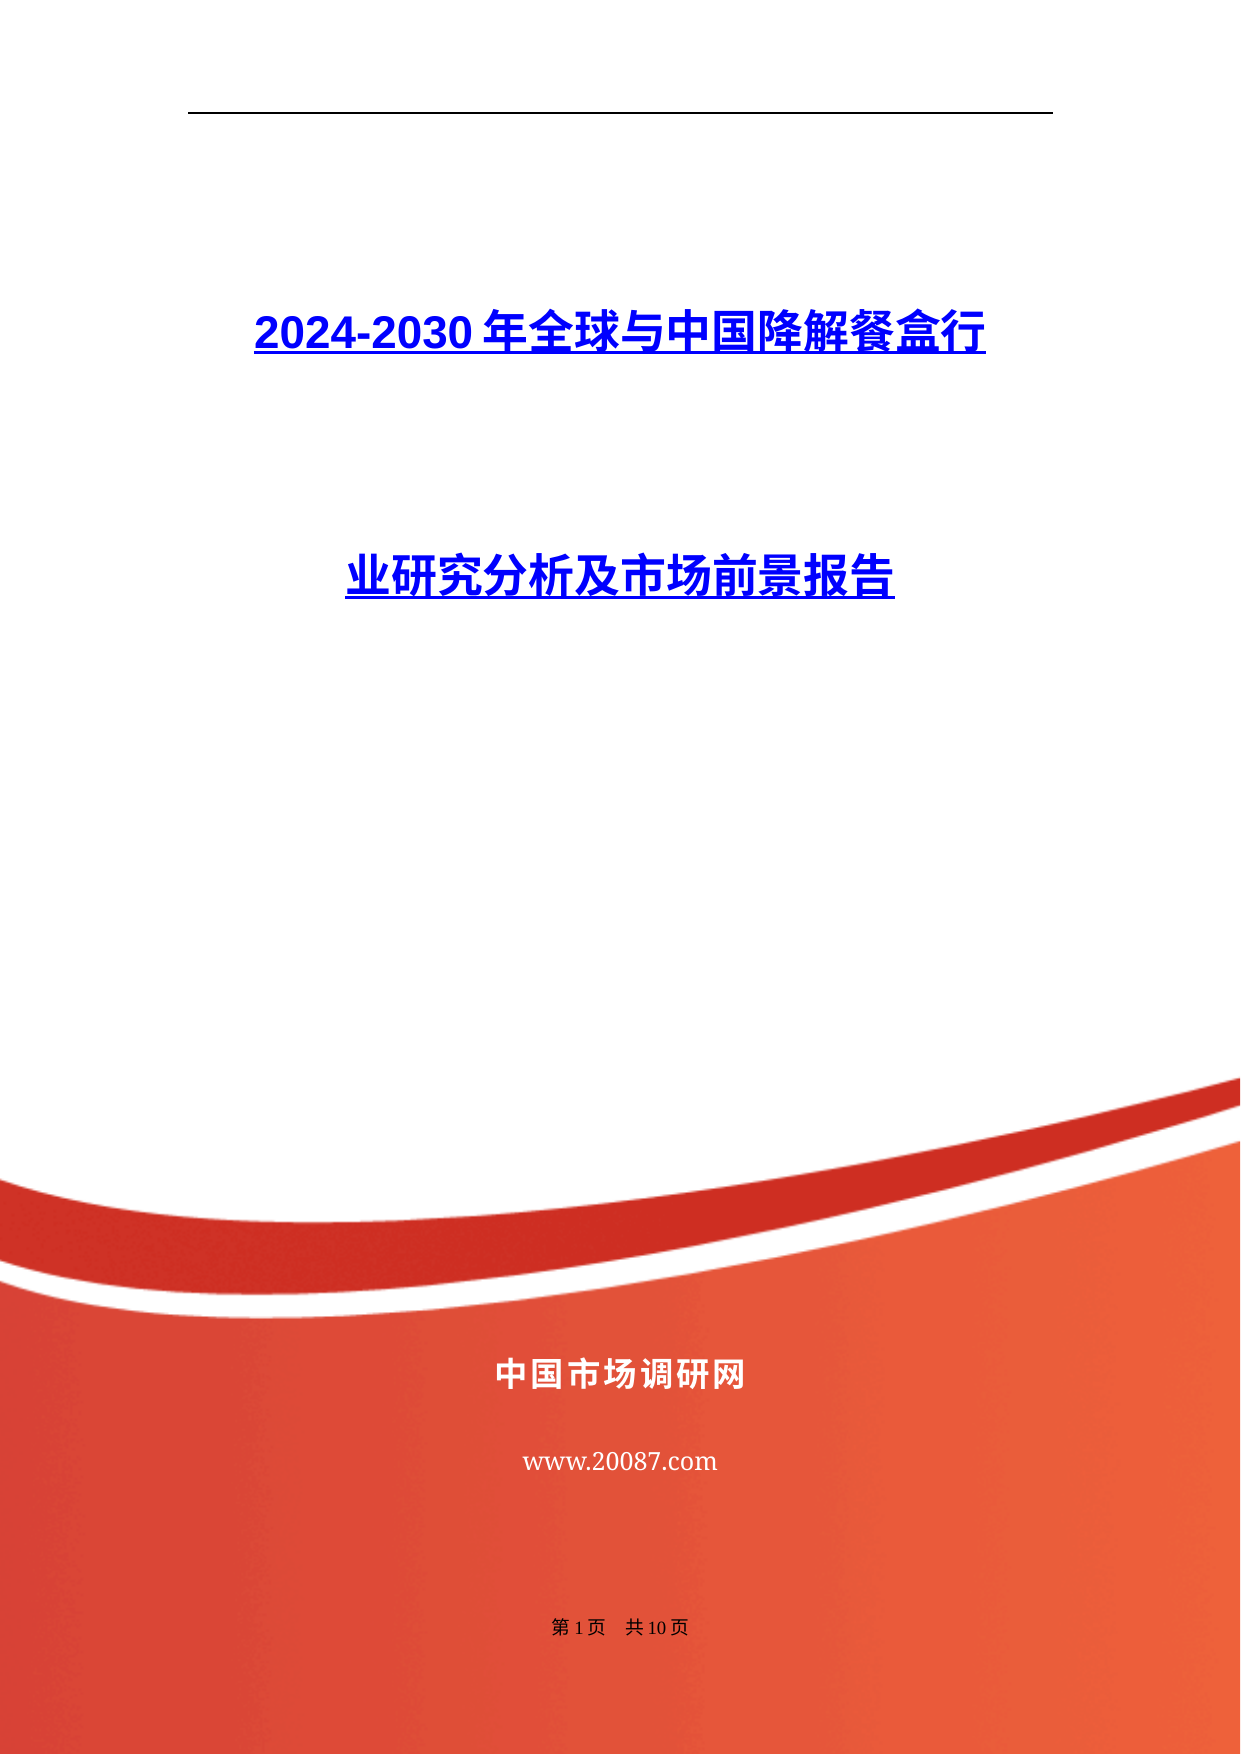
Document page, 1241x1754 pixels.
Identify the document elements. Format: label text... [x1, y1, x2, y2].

picture [0, 1006, 1241, 1754]
text www.20087.com [187, 1428, 1053, 1493]
table_header 2024-2030年全球与中国降解餐盒行业研究分析及市场前景报告 [188, 207, 1053, 773]
subtitle 中国市场调研网 [187, 1339, 1053, 1404]
